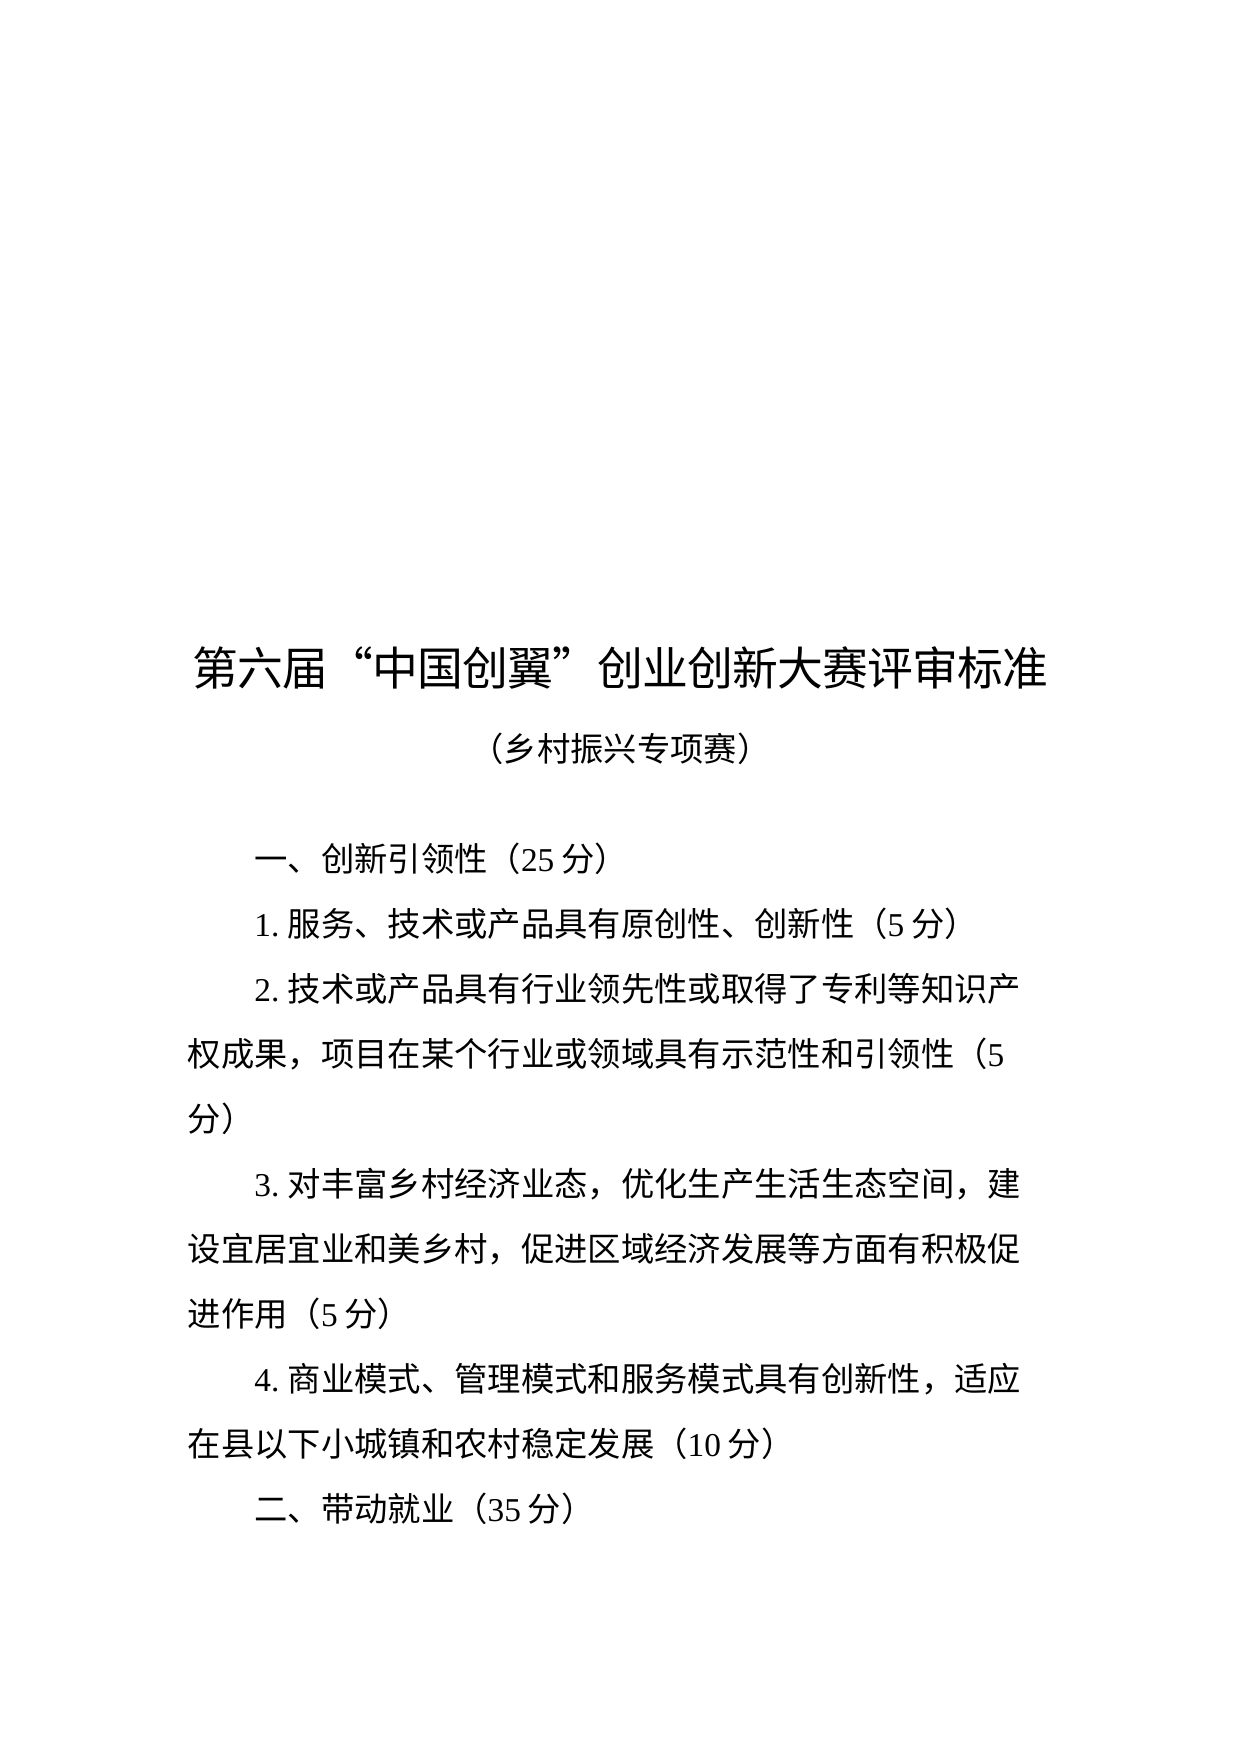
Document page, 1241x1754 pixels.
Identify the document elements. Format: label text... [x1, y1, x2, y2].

text 1. 服务、技术或产品具有原创性、创新性（5分） [187, 889, 1053, 954]
text （乡村振兴专项赛） [187, 714, 1053, 779]
text 4. 商业模式、管理模式和服务模式具有创新性，适应在县以下小城镇和农村稳定发展（10分） [187, 1344, 1053, 1474]
list 一、创新引领性（25分） [187, 824, 1053, 889]
text 二、带动就业（35分） [187, 1474, 1053, 1539]
text 3. 对丰富乡村经济业态，优化生产生活生态空间，建设宜居宜业和美乡村，促进区域经济发展等方面有积极促进作用（5分） [187, 1149, 1053, 1344]
text 2. 技术或产品具有行业领先性或取得了专利等知识产权成果，项目在某个行业或领域具有示范性和引领性（5分） [187, 954, 1053, 1149]
text 第六届“中国创翼”创业创新大赛评审标准 [187, 617, 1053, 714]
